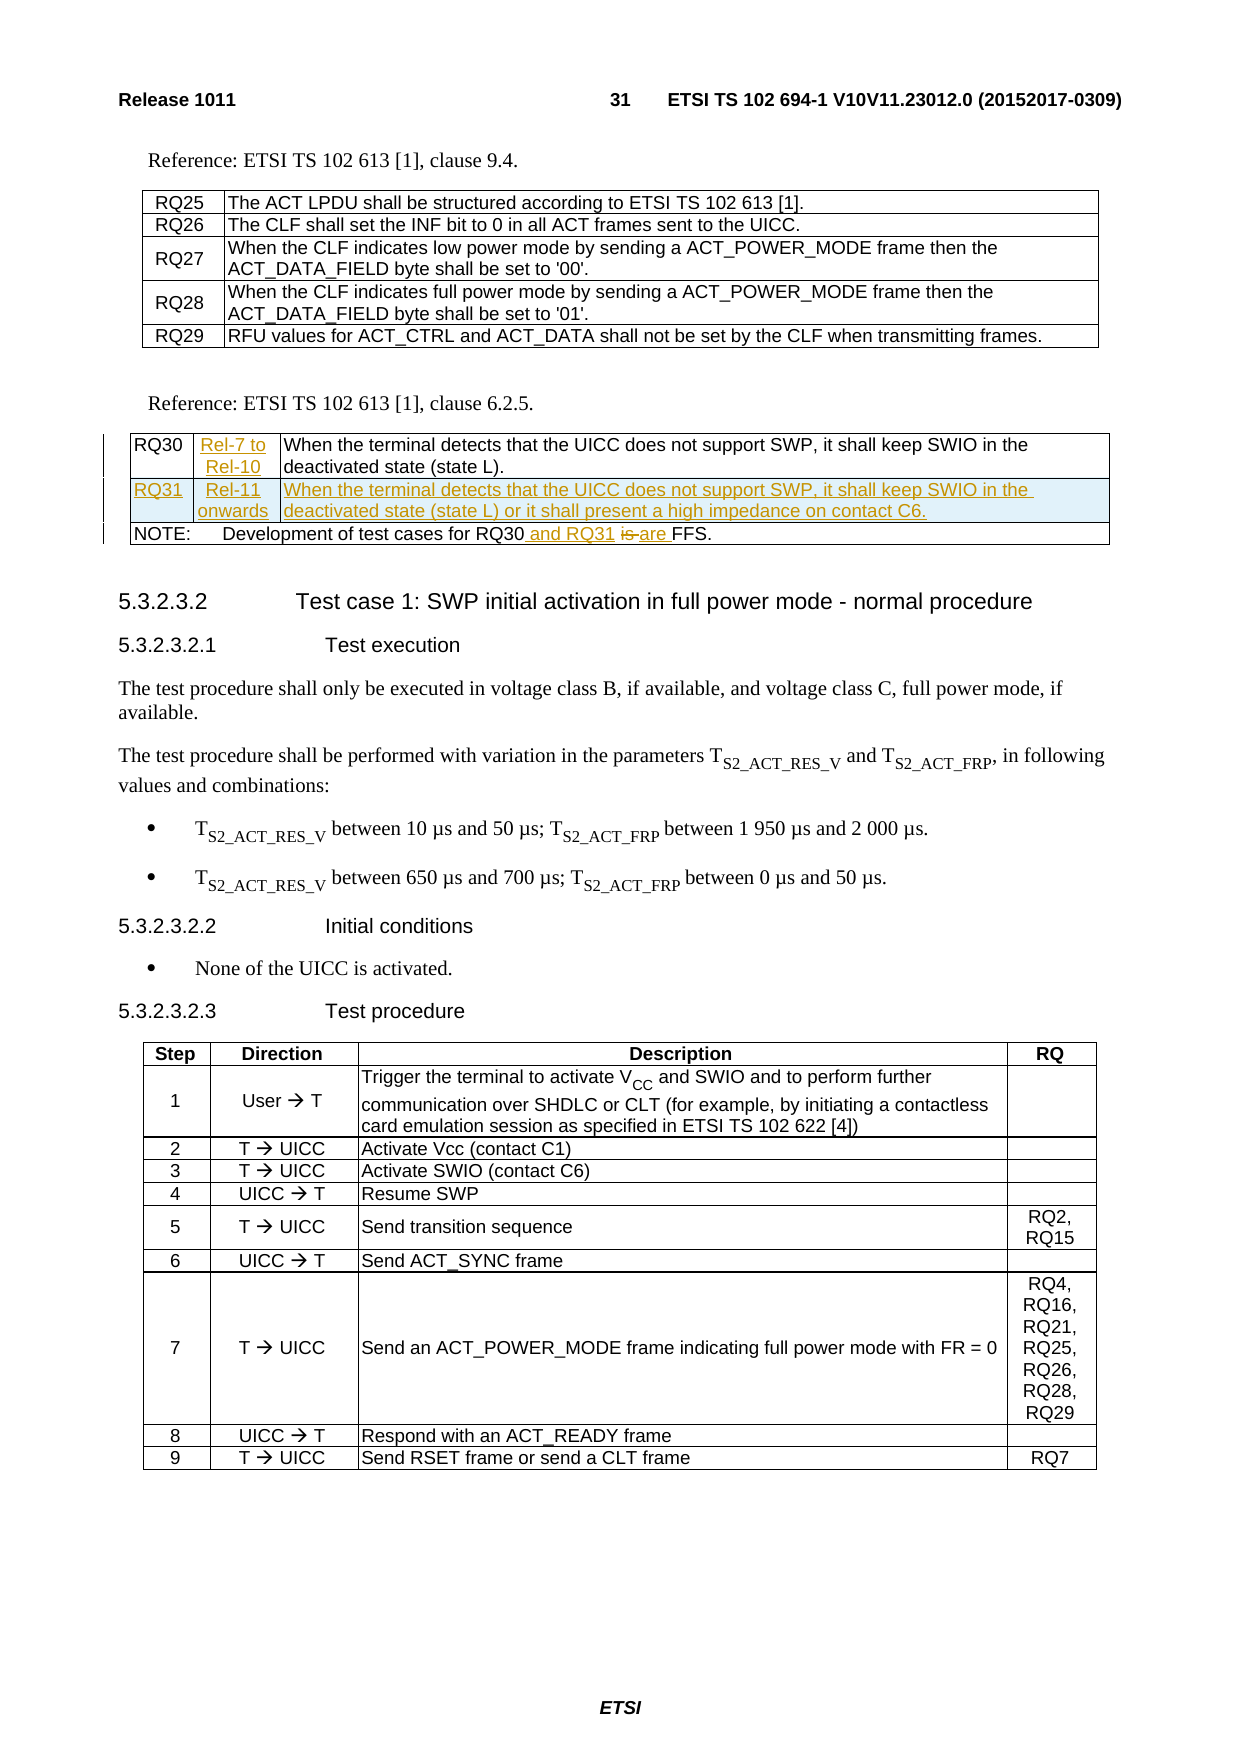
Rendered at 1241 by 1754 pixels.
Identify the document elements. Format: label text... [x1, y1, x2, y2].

text None of the UICC is activated. [148, 956, 1122, 980]
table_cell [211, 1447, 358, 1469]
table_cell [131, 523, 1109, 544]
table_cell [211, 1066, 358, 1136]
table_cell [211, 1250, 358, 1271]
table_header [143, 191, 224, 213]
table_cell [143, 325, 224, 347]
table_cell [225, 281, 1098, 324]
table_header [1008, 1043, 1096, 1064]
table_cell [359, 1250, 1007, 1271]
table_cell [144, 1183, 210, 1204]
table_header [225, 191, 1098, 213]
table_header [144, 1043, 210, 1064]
text TS2_ACT_RES_V between 650 µs and 700 µs; TS2_ACT_FRP between 0 µs and 50 µs. [148, 865, 1122, 895]
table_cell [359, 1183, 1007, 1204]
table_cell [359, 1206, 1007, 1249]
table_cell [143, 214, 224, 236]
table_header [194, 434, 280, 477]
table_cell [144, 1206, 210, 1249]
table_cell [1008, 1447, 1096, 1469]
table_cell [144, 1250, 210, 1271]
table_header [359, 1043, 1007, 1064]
text 5.3.2.3.2.2 Initial conditions [118, 914, 1122, 938]
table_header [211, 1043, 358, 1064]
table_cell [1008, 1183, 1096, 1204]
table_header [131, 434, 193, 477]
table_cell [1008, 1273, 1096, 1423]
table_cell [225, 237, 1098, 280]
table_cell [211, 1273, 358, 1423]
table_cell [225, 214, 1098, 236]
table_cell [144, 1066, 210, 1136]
text The test procedure shall be performed with variation in the parameters TS2_ACT_RES_V and TS2_ACT_FRP, in following values and combinations: [118, 743, 1122, 797]
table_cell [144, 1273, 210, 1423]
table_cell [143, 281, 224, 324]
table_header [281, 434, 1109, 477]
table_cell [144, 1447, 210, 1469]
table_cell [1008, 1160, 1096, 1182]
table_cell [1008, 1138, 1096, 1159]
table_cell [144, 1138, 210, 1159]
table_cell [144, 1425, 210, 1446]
text The test procedure shall only be executed in voltage class B, if available, and voltage class C, full power mode, if available. [118, 676, 1122, 724]
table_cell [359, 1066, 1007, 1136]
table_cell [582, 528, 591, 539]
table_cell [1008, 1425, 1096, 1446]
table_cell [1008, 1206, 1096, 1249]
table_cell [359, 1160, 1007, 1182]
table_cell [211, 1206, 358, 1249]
text 5.3.2.3.2.1 Test execution [118, 633, 1122, 657]
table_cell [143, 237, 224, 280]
text 5.3.2.3.2.3 Test procedure [118, 999, 1122, 1023]
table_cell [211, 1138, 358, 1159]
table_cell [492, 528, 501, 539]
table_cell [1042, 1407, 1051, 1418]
text TS2_ACT_RES_V between 10 µs and 50 µs; TS2_ACT_FRP between 1 950 µs and 2 000 µs. [148, 816, 1122, 846]
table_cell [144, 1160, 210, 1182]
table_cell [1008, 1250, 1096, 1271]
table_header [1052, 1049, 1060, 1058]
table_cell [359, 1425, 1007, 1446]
subtitle 5.3.2.3.2 Test case 1: SWP initial activation in full power mode - normal procedure [118, 588, 1122, 614]
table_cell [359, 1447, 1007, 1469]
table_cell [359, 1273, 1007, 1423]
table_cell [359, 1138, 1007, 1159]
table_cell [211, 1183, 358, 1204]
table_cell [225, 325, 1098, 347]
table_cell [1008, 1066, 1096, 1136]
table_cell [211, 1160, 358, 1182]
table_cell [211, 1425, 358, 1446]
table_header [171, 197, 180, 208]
